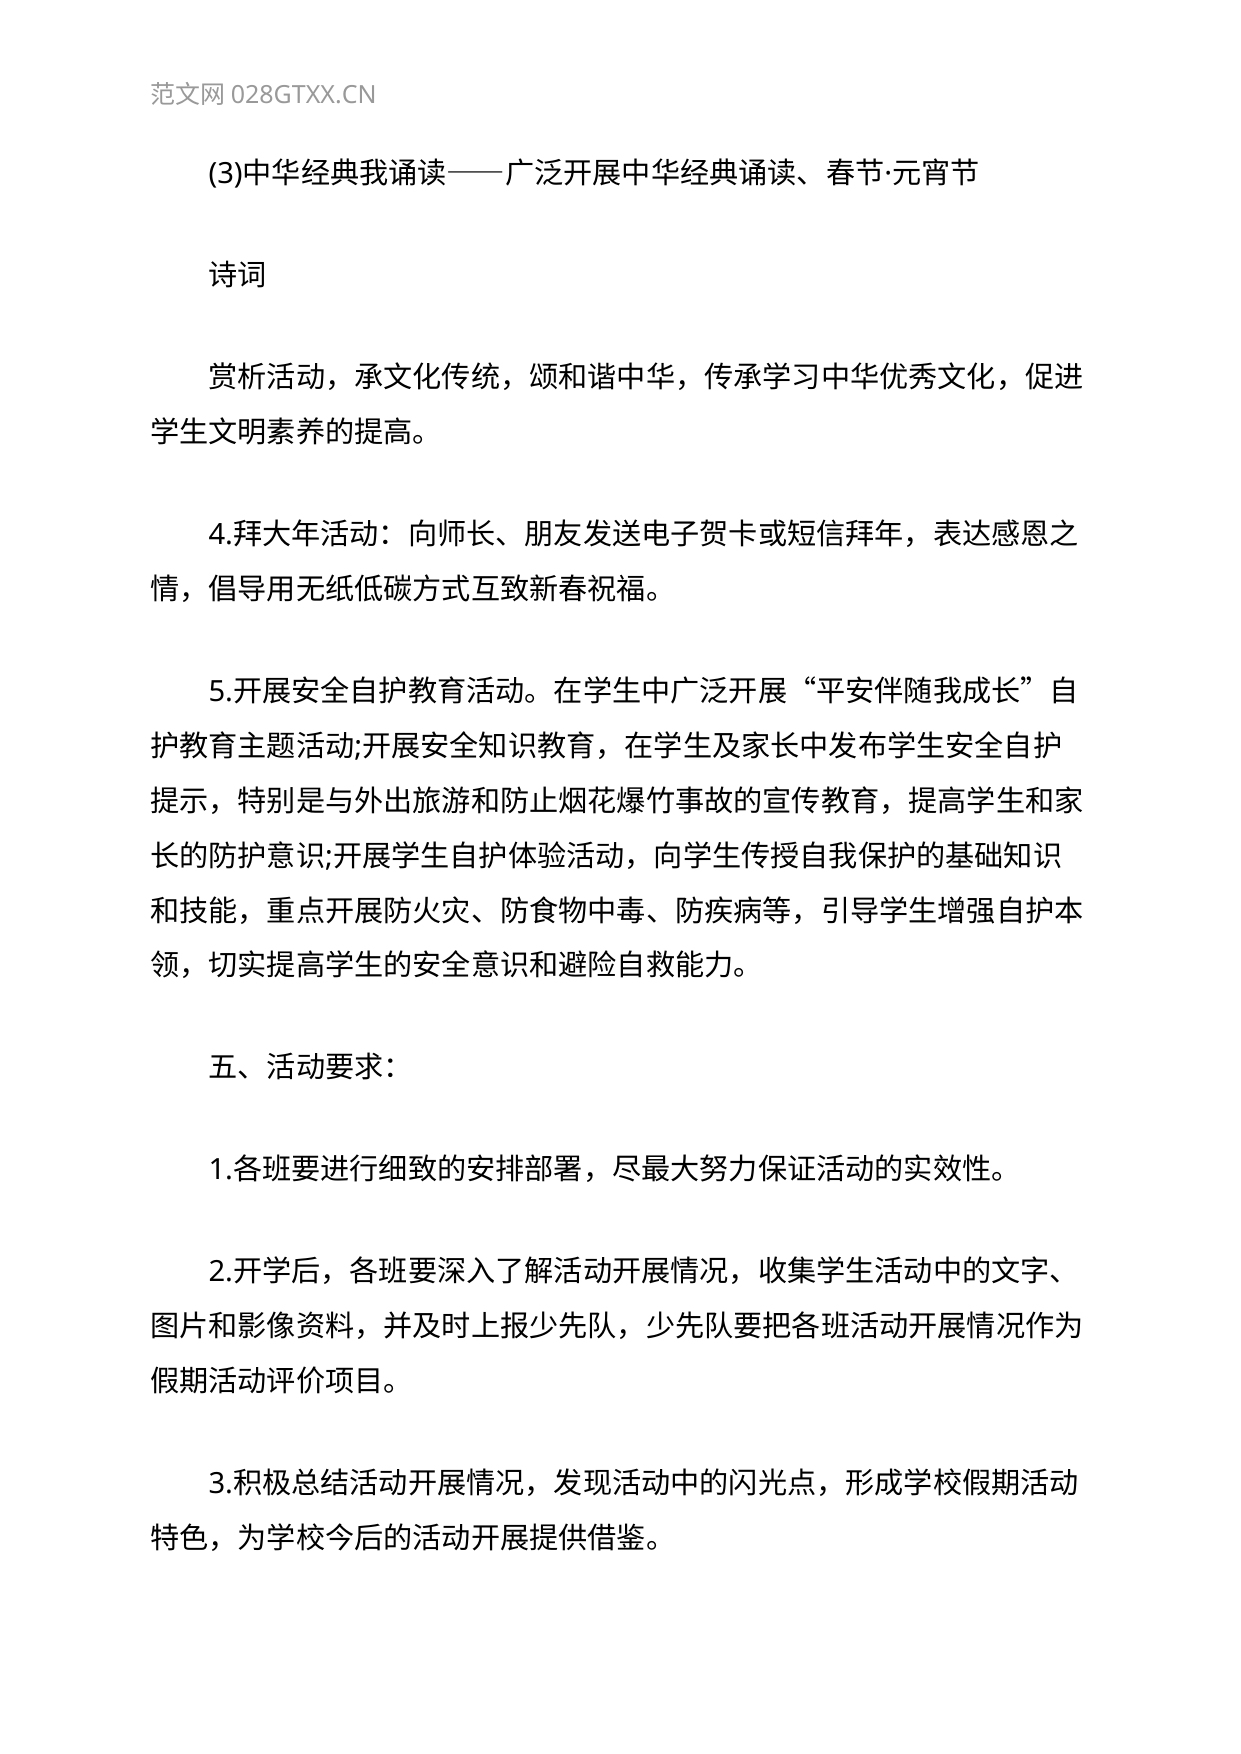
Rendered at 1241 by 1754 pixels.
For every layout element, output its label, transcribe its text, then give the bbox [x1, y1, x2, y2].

text 诗词 [150, 252, 1090, 294]
text 3.积极总结活动开展情况，发现活动中的闪光点，形成学校假期活动特色，为学校今后的活动开展提供借鉴。 [150, 1459, 1090, 1556]
text 4.拜大年活动：向师长、朋友发送电子贺卡或短信拜年，表达感恩之情，倡导用无纸低碳方式互致新春祝福。 [150, 510, 1090, 608]
text 五、活动要求： [150, 1044, 1090, 1086]
text 5.开展安全自护教育活动。在学生中广泛开展“平安伴随我成长”自护教育主题活动;开展安全知识教育，在学生及家长中发布学生安全自护提示，特别是与外出旅游和防止烟花爆竹事故的宣传教育，提高学生和家长的防护意识;开展学生自护体验活动，向学生传授自我保护的基础知识和技能，重点开展防火灾、防食物中毒、防疾病等，引导学生增强自护本领，切实提高学生的安全意识和避险自救能力。 [150, 667, 1090, 984]
text 2.开学后，各班要深入了解活动开展情况，收集学生活动中的文字、图片和影像资料，并及时上报少先队，少先队要把各班活动开展情况作为假期活动评价项目。 [150, 1247, 1090, 1400]
text (3)中华经典我诵读——广泛开展中华经典诵读、春节·元宵节 [150, 150, 1090, 192]
text 1.各班要进行细致的安排部署，尽最大努力保证活动的实效性。 [150, 1146, 1090, 1188]
text 赏析活动，承文化传统，颂和谐中华，传承学习中华优秀文化，促进学生文明素养的提高。 [150, 354, 1090, 451]
